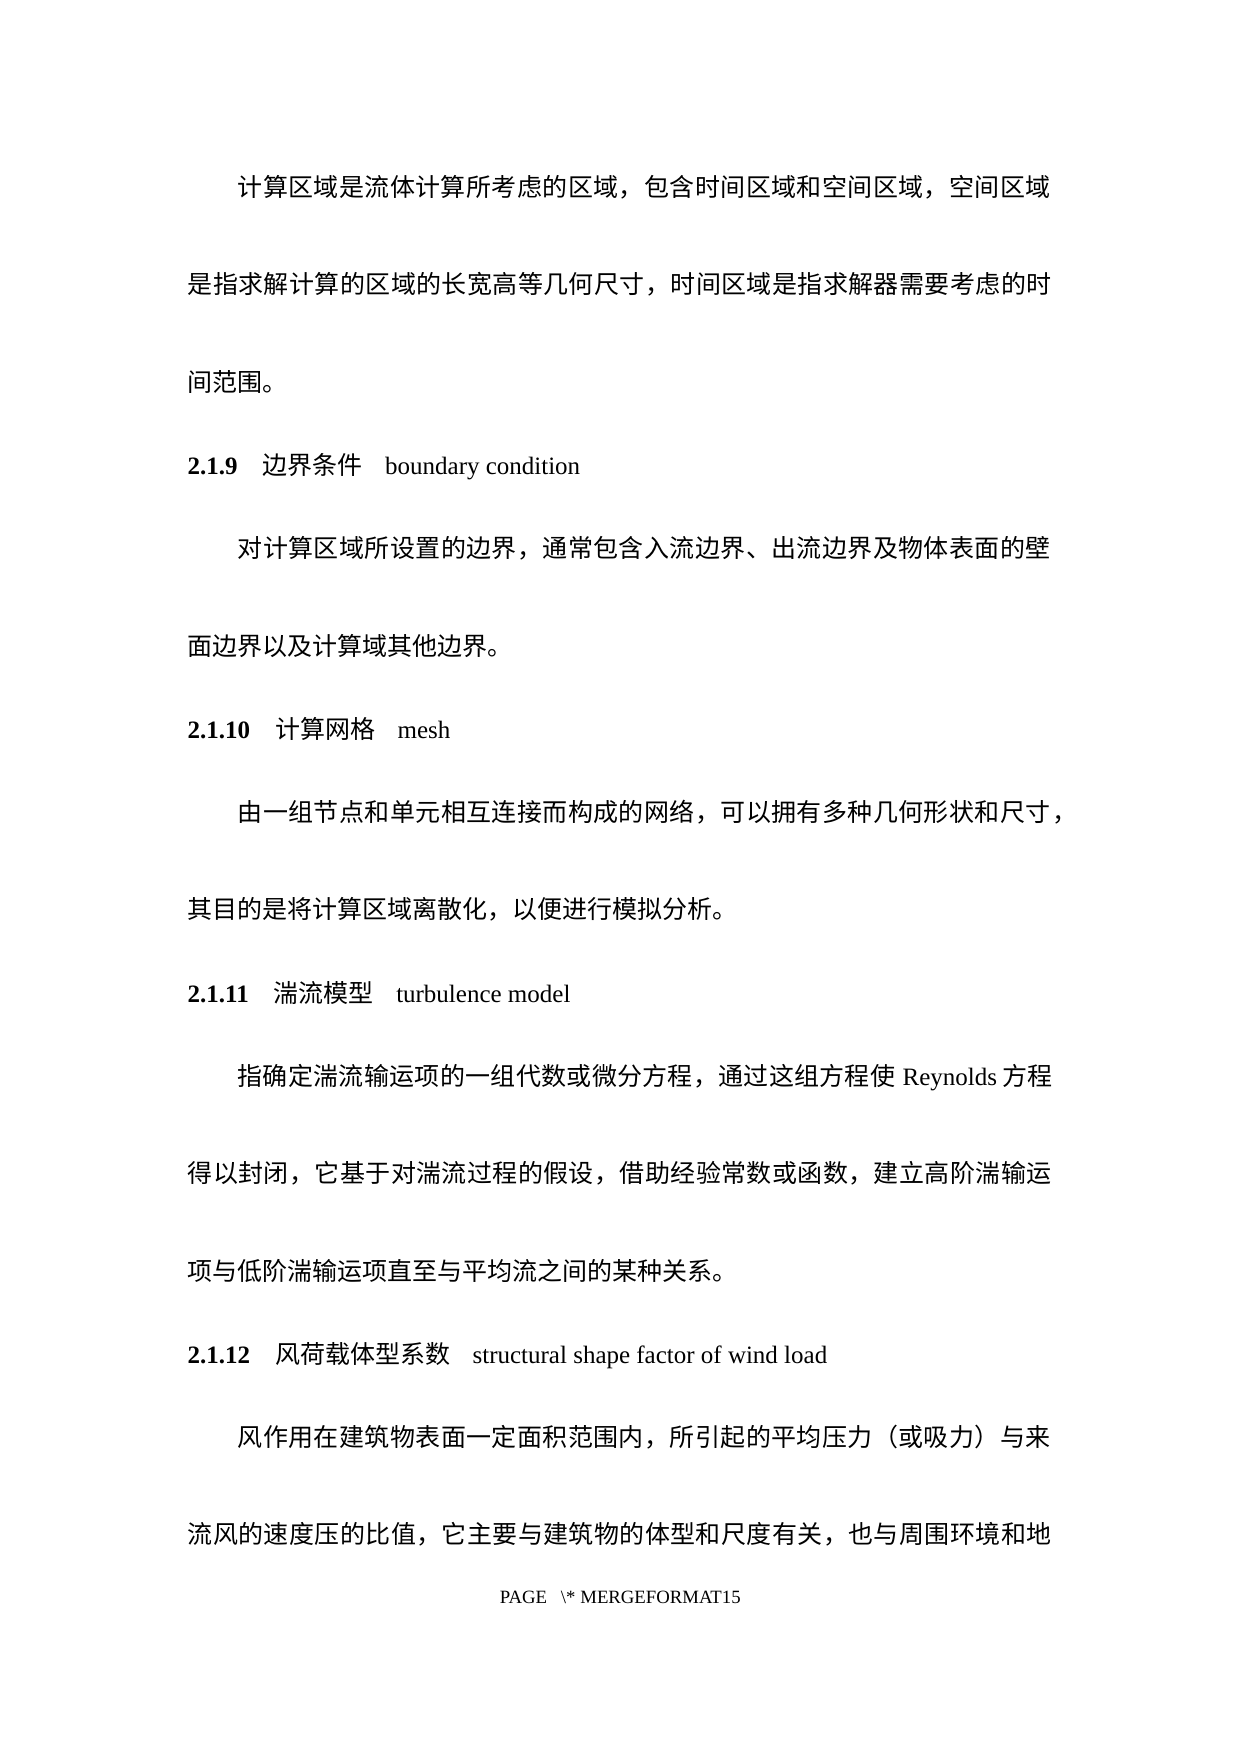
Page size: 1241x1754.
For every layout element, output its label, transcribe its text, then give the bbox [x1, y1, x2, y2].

text 计算区域是流体计算所考虑的区域，包含时间区域和空间区域，空间区域是指求解计算的区域的长宽高等几何尺寸，时间区域是指求解器需要考虑的时间范围。 [187, 153, 1053, 413]
text 2.1.9 边界条件 boundary condition [187, 431, 1053, 496]
text 2.1.11 湍流模型 turbulence model [187, 959, 1053, 1024]
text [187, 1403, 1053, 1566]
text 2.1.10 计算网格 mesh [187, 695, 1053, 760]
text 对计算区域所设置的边界，通常包含入流边界、出流边界及物体表面的壁面边界以及计算域其他边界。 [187, 514, 1053, 677]
text 由一组节点和单元相互连接而构成的网络，可以拥有多种几何形状和尺寸，其目的是将计算区域离散化，以便进行模拟分析。 [187, 778, 1053, 941]
text 指确定湍流输运项的一组代数或微分方程，通过这组方程使Reynolds方程得以封闭，它基于对湍流过程的假设，借助经验常数或函数，建立高阶湍输运项与低阶湍输运项直至与平均流之间的某种关系。 [187, 1042, 1053, 1302]
text 2.1.12 风荷载体型系数 structural shape factor of wind load [187, 1320, 1053, 1385]
